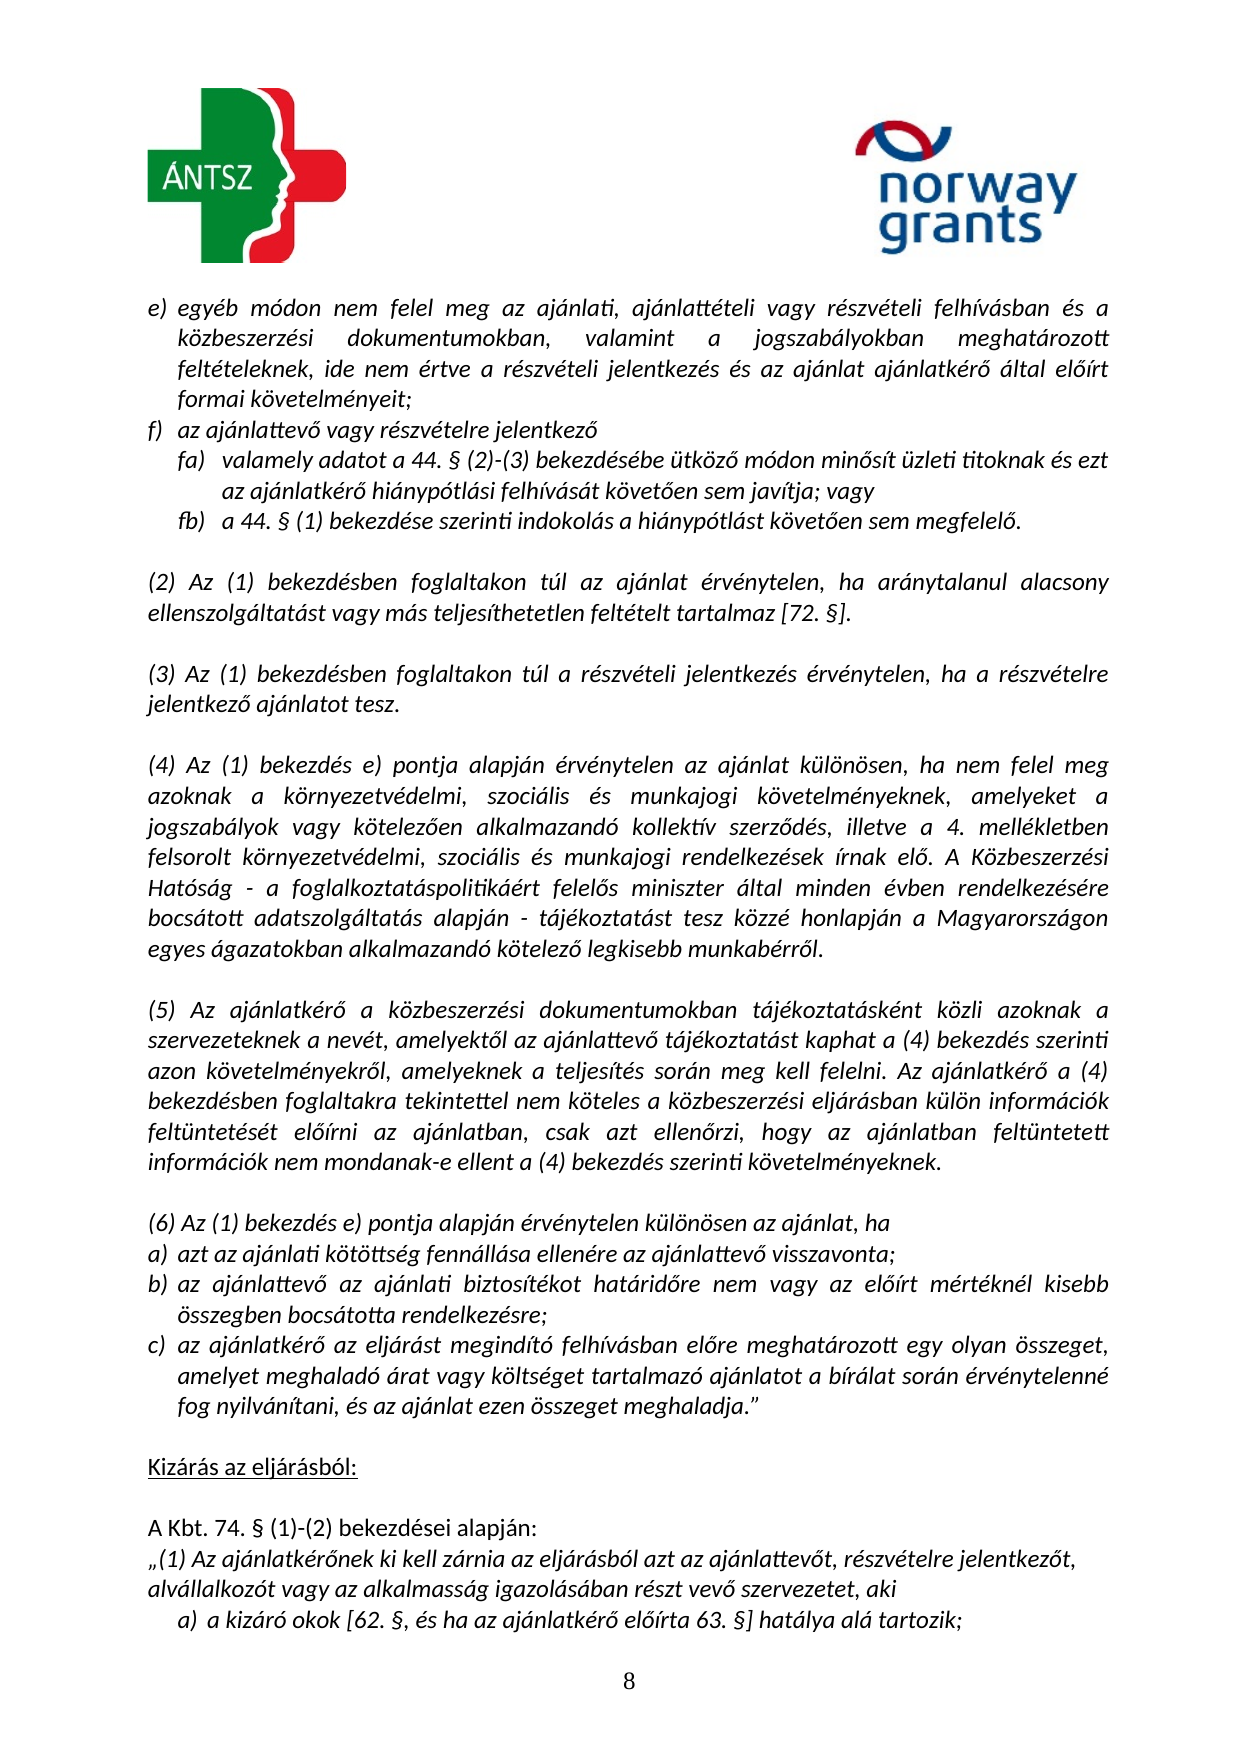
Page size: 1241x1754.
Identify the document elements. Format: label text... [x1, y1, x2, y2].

text A Kbt. 74. § (1)-(2) bekezdései alapján: [148, 1513, 1110, 1543]
text b) az ajánlattevő az ajánlati biztosítékot határidőre nem vagy az előírt mértéknél kisebb összegben bocsátotta rendelkezésre; [148, 1268, 1110, 1329]
picture [841, 94, 1093, 263]
text Kizárás az eljárásból: [148, 1452, 1110, 1482]
text a) a kizáró okok [62. §, és ha az ajánlatkérő előírta 63. §] hatálya alá tartozik; [177, 1604, 1110, 1635]
text (4) Az (1) bekezdés e) pontja alapján érvénytelen az ajánlat különösen, ha nem felel meg azoknak a környezetvédelmi, szociális és munkajogi követelményeknek, amelyeket a jogszabályok vagy kötelezően alkalmazandó kollektív szerződés, illetve a 4. mellékletben felsorolt környezetvédelmi, szociális és munkajogi rendelkezések írnak elő. A Közbeszerzési Hatóság - a foglalkoztatáspolitikáért felelős miniszter által minden évben rendelkezésére bocsátott adatszolgáltatás alapján - tájékoztatást tesz közzé honlapján a Magyarországon egyes ágazatokban alkalmazandó kötelező legkisebb munkabérről. [148, 749, 1110, 963]
text (5) Az ajánlatkérő a közbeszerzési dokumentumokban tájékoztatásként közli azoknak a szervezeteknek a nevét, amelyektől az ajánlattevő tájékoztatást kaphat a (4) bekezdés szerinti azon követelményekről, amelyeknek a teljesítés során meg kell felelni. Az ajánlatkérő a (4) bekezdésben foglaltakra tekintettel nem köteles a közbeszerzési eljárásban külön információk feltüntetését előírni az ajánlatban, csak azt ellenőrzi, hogy az ajánlatban feltüntetett információk nem mondanak-e ellent a (4) bekezdés szerinti követelményeknek. [148, 994, 1110, 1177]
text (3) Az (1) bekezdésben foglaltakon túl a részvételi jelentkezés érvénytelen, ha a részvételre jelentkező ajánlatot tesz. [148, 658, 1110, 719]
text c) az ajánlatkérő az eljárást megindító felhívásban előre meghatározott egy olyan összeget, amelyet meghaladó árat vagy költséget tartalmazó ajánlatot a bírálat során érvénytelenné fog nyilvánítani, és az ajánlat ezen összeget meghaladja.” [148, 1329, 1110, 1421]
text e) egyéb módon nem felel meg az ajánlati, ajánlattételi vagy részvételi felhívásban és a közbeszerzési dokumentumokban, valamint a jogszabályokban meghatározott feltételeknek, ide nem értve a részvételi jelentkezés és az ajánlat ajánlatkérő által előírt formai követelményeit; [148, 292, 1110, 414]
text fa) valamely adatot a 44. § (2)-(3) bekezdésébe ütköző módon minősít üzleti titoknak és ezt az ajánlatkérő hiánypótlási felhívását követően sem javítja; vagy [177, 444, 1110, 505]
text f) az ajánlattevő vagy részvételre jelentkező [148, 414, 1110, 444]
text a) azt az ajánlati kötöttség fennállása ellenére az ajánlattevő visszavonta; [148, 1238, 1110, 1268]
picture [147, 88, 347, 263]
text fb) a 44. § (1) bekezdése szerinti indokolás a hiánypótlást követően sem megfelelő. [177, 505, 1110, 536]
text „(1) Az ajánlatkérőnek ki kell zárnia az eljárásból azt az ajánlattevőt, részvételre jelentkezőt, alvállalkozót vagy az alkalmasság igazolásában részt vevő szervezetet, aki [148, 1543, 1110, 1604]
text (6) Az (1) bekezdés e) pontja alapján érvénytelen különösen az ajánlat, ha [148, 1207, 1110, 1238]
text (2) Az (1) bekezdésben foglaltakon túl az ajánlat érvénytelen, ha aránytalanul alacsony ellenszolgáltatást vagy más teljesíthetetlen feltételt tartalmaz [72. §]. [148, 566, 1110, 627]
